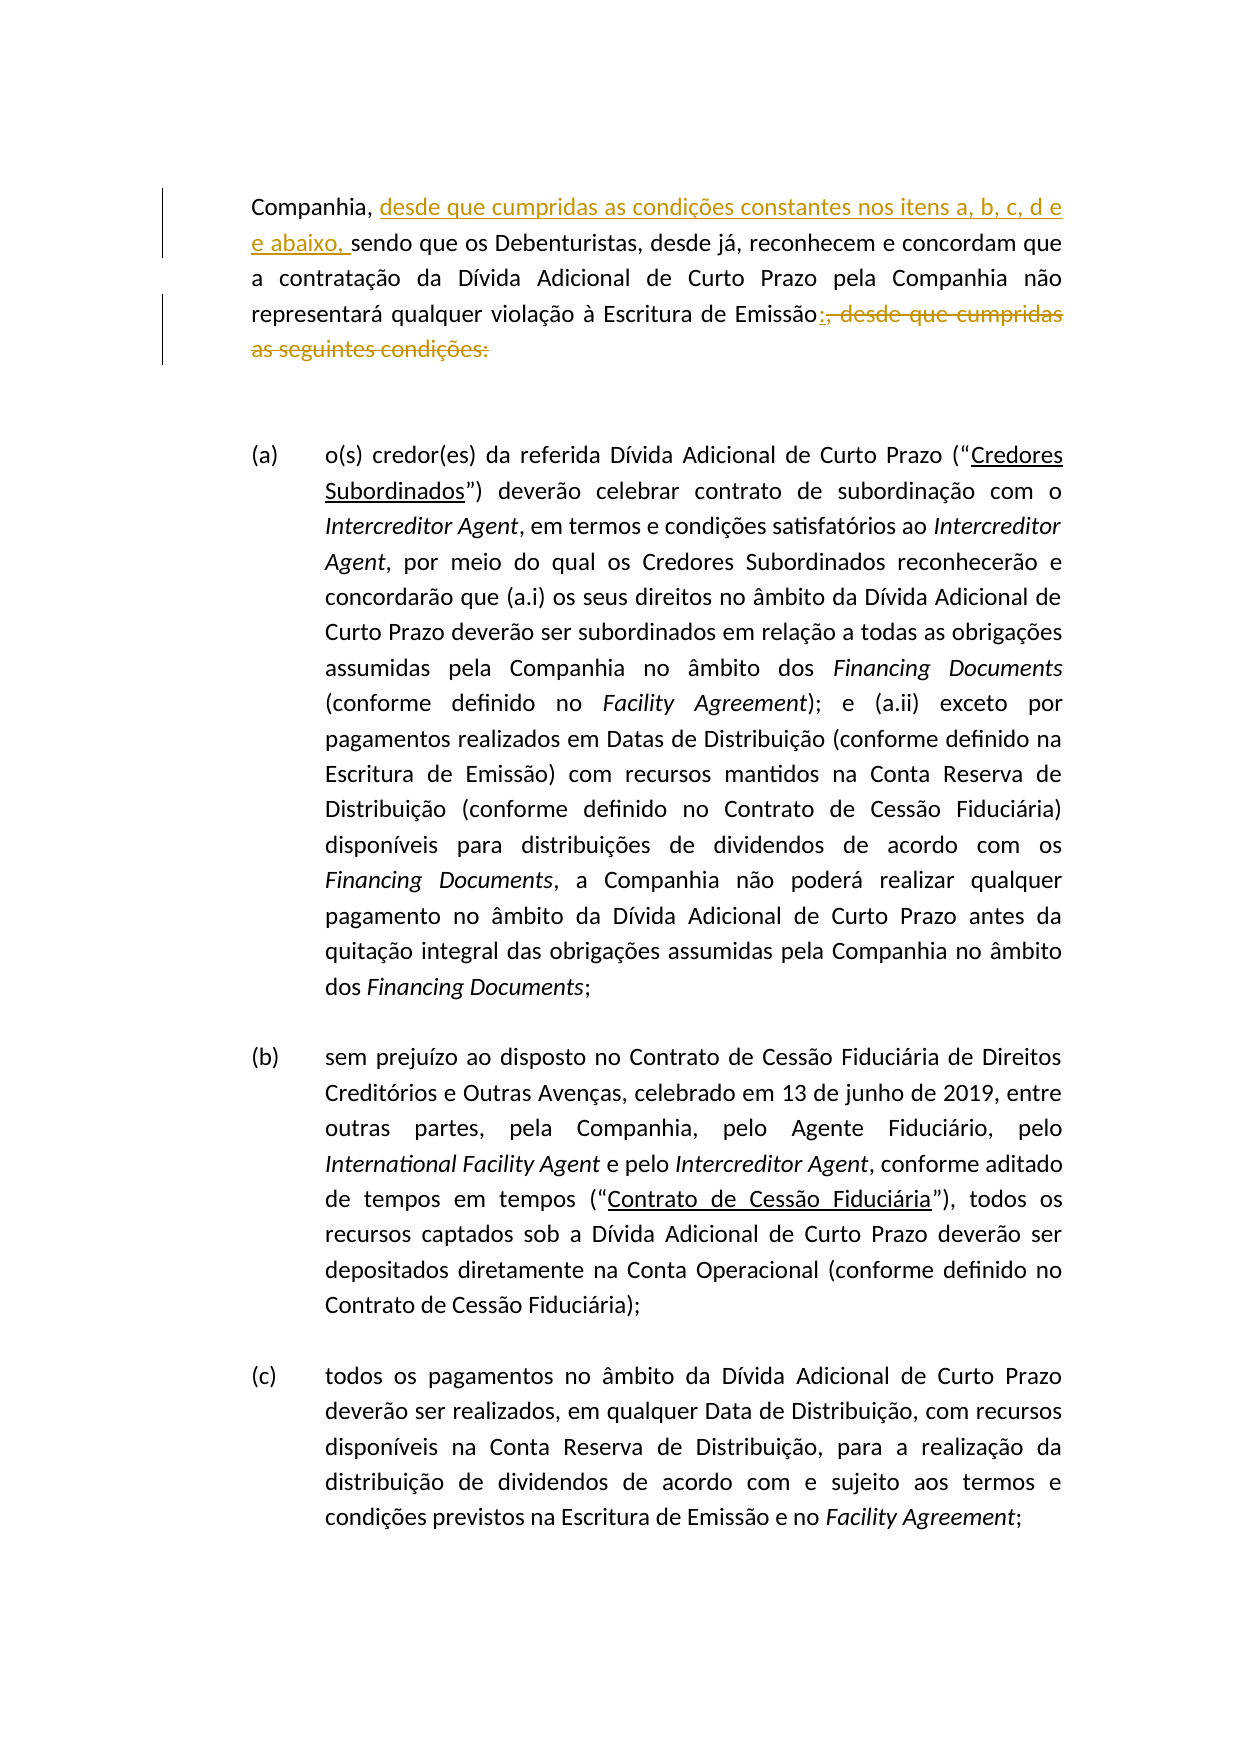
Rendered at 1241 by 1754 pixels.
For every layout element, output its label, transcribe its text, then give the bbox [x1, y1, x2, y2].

list sem prejuízo ao disposto no Contrato de Cessão Fiduciária de Direitos Creditórios e Outras Avenças, celebrado em 13 de junho de 2019, entre outras partes, pela Companhia, pelo Agente Fiduciário, pelo International Facility Agent e pelo Intercreditor Agent, conforme aditado de tempos em tempos (“Contrato de Cessão Fiduciária”), todos os recursos captados sob a Dívida Adicional de Curto Prazo deverão ser depositados diretamente na Conta Operacional (conforme definido no Contrato de Cessão Fiduciária); [251, 1037, 1063, 1321]
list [177, 187, 1063, 364]
list o(s) credor(es) da referida Dívida Adicional de Curto Prazo (“Credores Subordinados”) deverão celebrar contrato de subordinação com o Intercreditor Agent, em termos e condições satisfatórios ao Intercreditor Agent, por meio do qual os Credores Subordinados reconhecerão e concordarão que (a.i) os seus direitos no âmbito da Dívida Adicional de Curto Prazo deverão ser subordinados em relação a todas as obrigações assumidas pela Companhia no âmbito dos Financing Documents (conforme definido no Facility Agreement); e (a.ii) exceto por pagamentos realizados em Datas de Distribuição (conforme definido na Escritura de Emissão) com recursos mantidos na Conta Reserva de Distribuição (conforme definido no Contrato de Cessão Fiduciária) disponíveis para distribuições de dividendos de acordo com os Financing Documents, a Companhia não poderá realizar qualquer pagamento no âmbito da Dívida Adicional de Curto Prazo antes da quitação integral das obrigações assumidas pela Companhia no âmbito dos Financing Documents; [251, 435, 1063, 1002]
list todos os pagamentos no âmbito da Dívida Adicional de Curto Prazo deverão ser realizados, em qualquer Data de Distribuição, com recursos disponíveis na Conta Reserva de Distribuição, para a realização da distribuição de dividendos de acordo com e sujeito aos termos e condições previstos na Escritura de Emissão e no Facility Agreement; [251, 1356, 1063, 1533]
